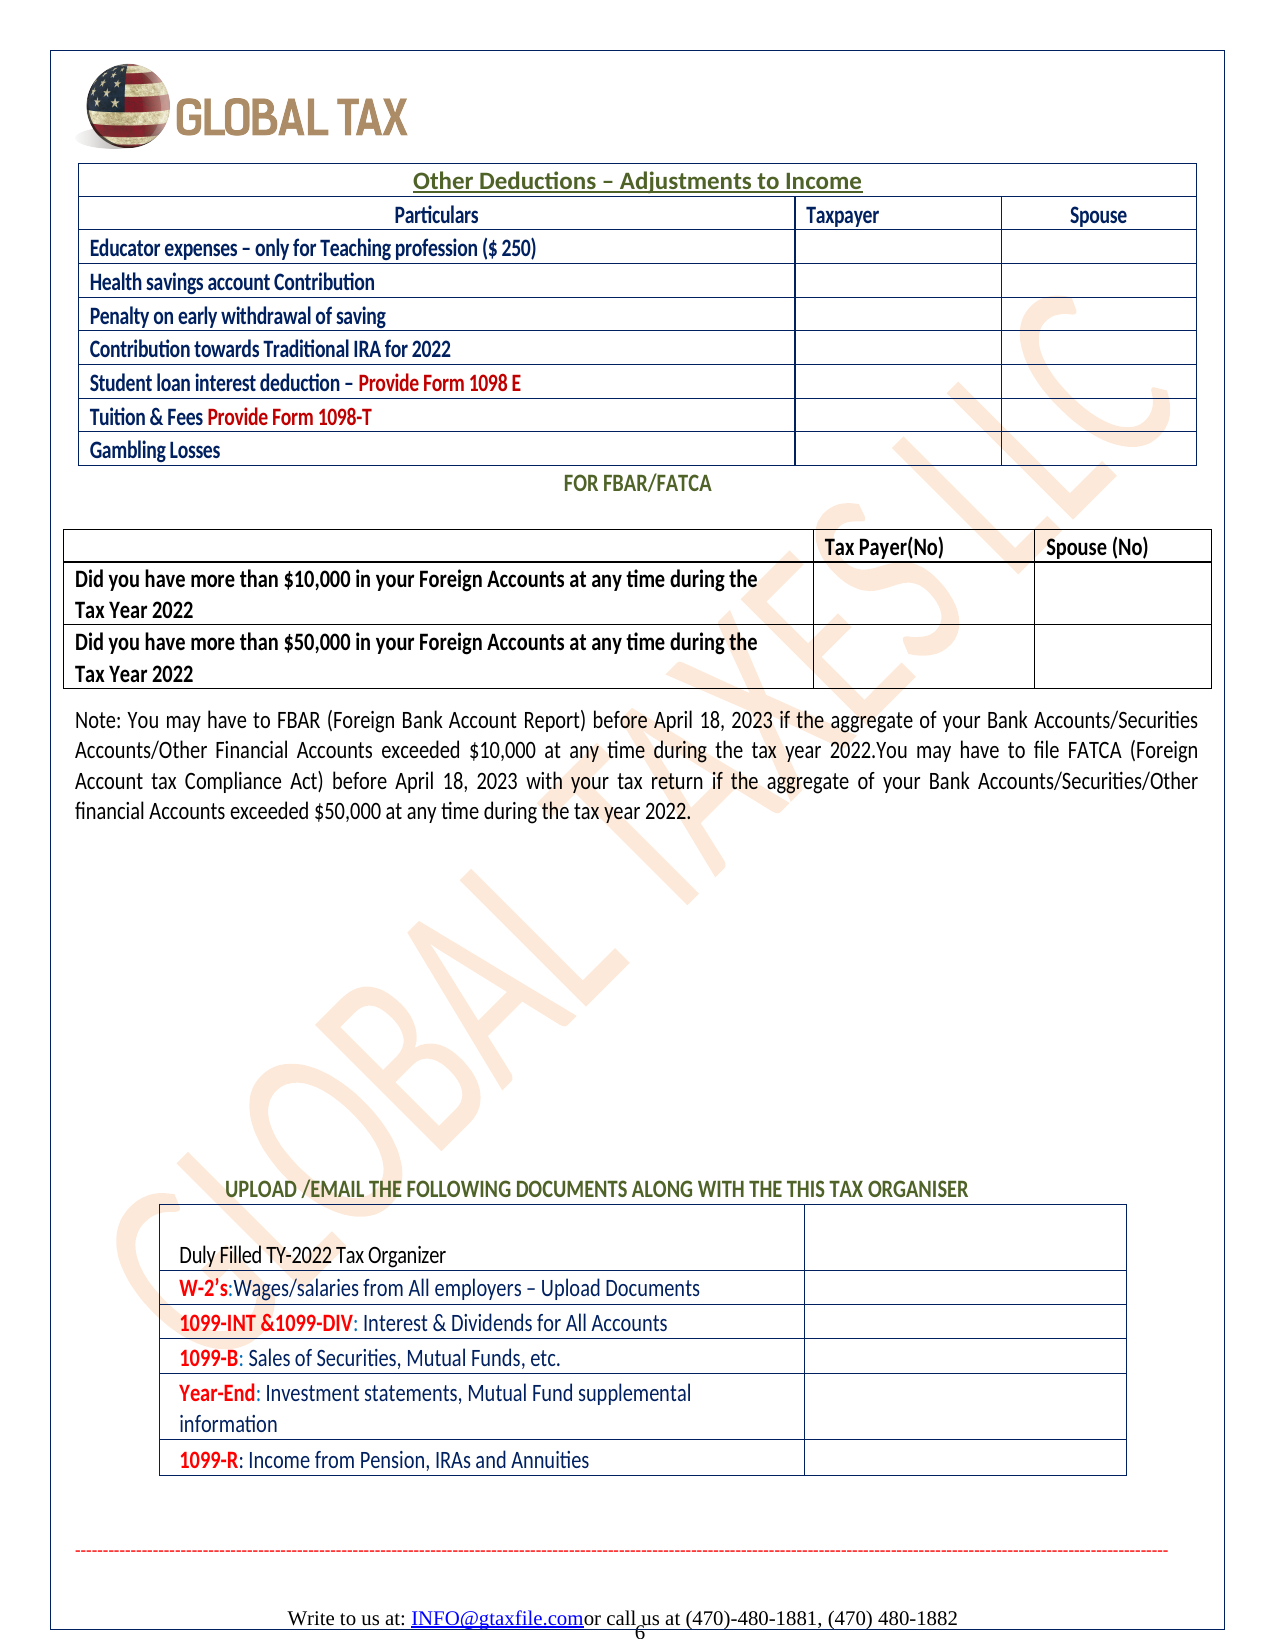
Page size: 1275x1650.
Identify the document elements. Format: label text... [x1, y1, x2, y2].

table_header Duly Filled TY-2022 Tax Organizer [160, 1205, 804, 1269]
table_cell Particulars [79, 197, 794, 229]
table_cell Gambling Losses [79, 432, 794, 465]
table_cell Contribution towards Traditional IRA for 2022 [79, 331, 794, 364]
table_cell [805, 1305, 1126, 1338]
table_cell [805, 1374, 1126, 1438]
table_cell [1002, 432, 1196, 465]
table_cell [1002, 331, 1196, 364]
table_cell [1002, 264, 1196, 297]
table_header [805, 1205, 1126, 1269]
table_cell [1002, 230, 1196, 263]
table_cell [796, 298, 1001, 330]
table_cell 1099-B: Sales of Securities, Mutual Funds, etc. [160, 1339, 804, 1373]
table_cell [805, 1339, 1126, 1373]
table_header [64, 530, 813, 561]
table_cell [814, 625, 1034, 688]
table_cell [796, 399, 1001, 431]
table_cell Year-End: Investment statements, Mutual Fund supplemental information [160, 1374, 804, 1438]
table_header Other Deductions – Adjustments to Income [79, 164, 1196, 196]
picture [75, 63, 408, 149]
table_header Tax Payer(No) [814, 530, 1034, 561]
table_cell 1099-INT &1099-DIV: Interest & Dividends for All Accounts [160, 1305, 804, 1338]
table_cell [1002, 365, 1196, 398]
table_cell [796, 264, 1001, 297]
table_cell Health savings account Contribution [79, 264, 794, 297]
text FOR FBAR/FATCA [75, 467, 1200, 497]
table_cell Penalty on early withdrawal of saving [79, 298, 794, 330]
table_cell [1002, 399, 1196, 431]
table_cell Did you have more than $10,000 in your Foreign Accounts at any time during the Tax Year 2022 [64, 563, 813, 624]
table_cell [1035, 563, 1211, 624]
table_cell 1099-R: Income from Pension, IRAs and Annuities [160, 1440, 804, 1474]
text Note: You may have to FBAR (Foreign Bank Account Report) before April 18, 2023 if the aggregate of your Bank Accounts/Securities Accounts/Other Financial Accounts exceeded $10,000 at any time during the tax year 2022.You may have to file FATCA (Foreign Account tax Compliance Act) before April 18, 2023 with your tax return if the aggregate of your Bank Accounts/Securities/Other financial Accounts exceeded $50,000 at any time during the tax year 2022. [75, 704, 1200, 826]
table_cell [805, 1440, 1126, 1474]
table_cell Did you have more than $50,000 in your Foreign Accounts at any time during the Tax Year 2022 [64, 625, 813, 688]
table_cell [814, 563, 1034, 624]
table_header Spouse (No) [1035, 530, 1211, 561]
table_cell [1035, 625, 1211, 688]
table_cell [796, 230, 1001, 263]
table_cell [805, 1271, 1126, 1303]
table_cell Spouse [1002, 197, 1196, 229]
table_cell Student loan interest deduction – Provide Form 1098 E [79, 365, 794, 398]
table_cell Taxpayer [796, 197, 1001, 229]
table_cell W-2’s:Wages/salaries from All employers – Upload Documents [160, 1271, 804, 1303]
table_cell [796, 331, 1001, 364]
table_cell [1002, 298, 1196, 330]
table_cell [796, 432, 1001, 465]
table_cell Tuition & Fees Provide Form 1098-T [79, 399, 794, 431]
table_cell Educator expenses – only for Teaching profession ($ 250) [79, 230, 794, 263]
text UPLOAD /EMAIL THE FOLLOWING DOCUMENTS ALONG WITH THE THIS TAX ORGANISER [225, 1173, 1200, 1203]
table_cell [796, 365, 1001, 398]
